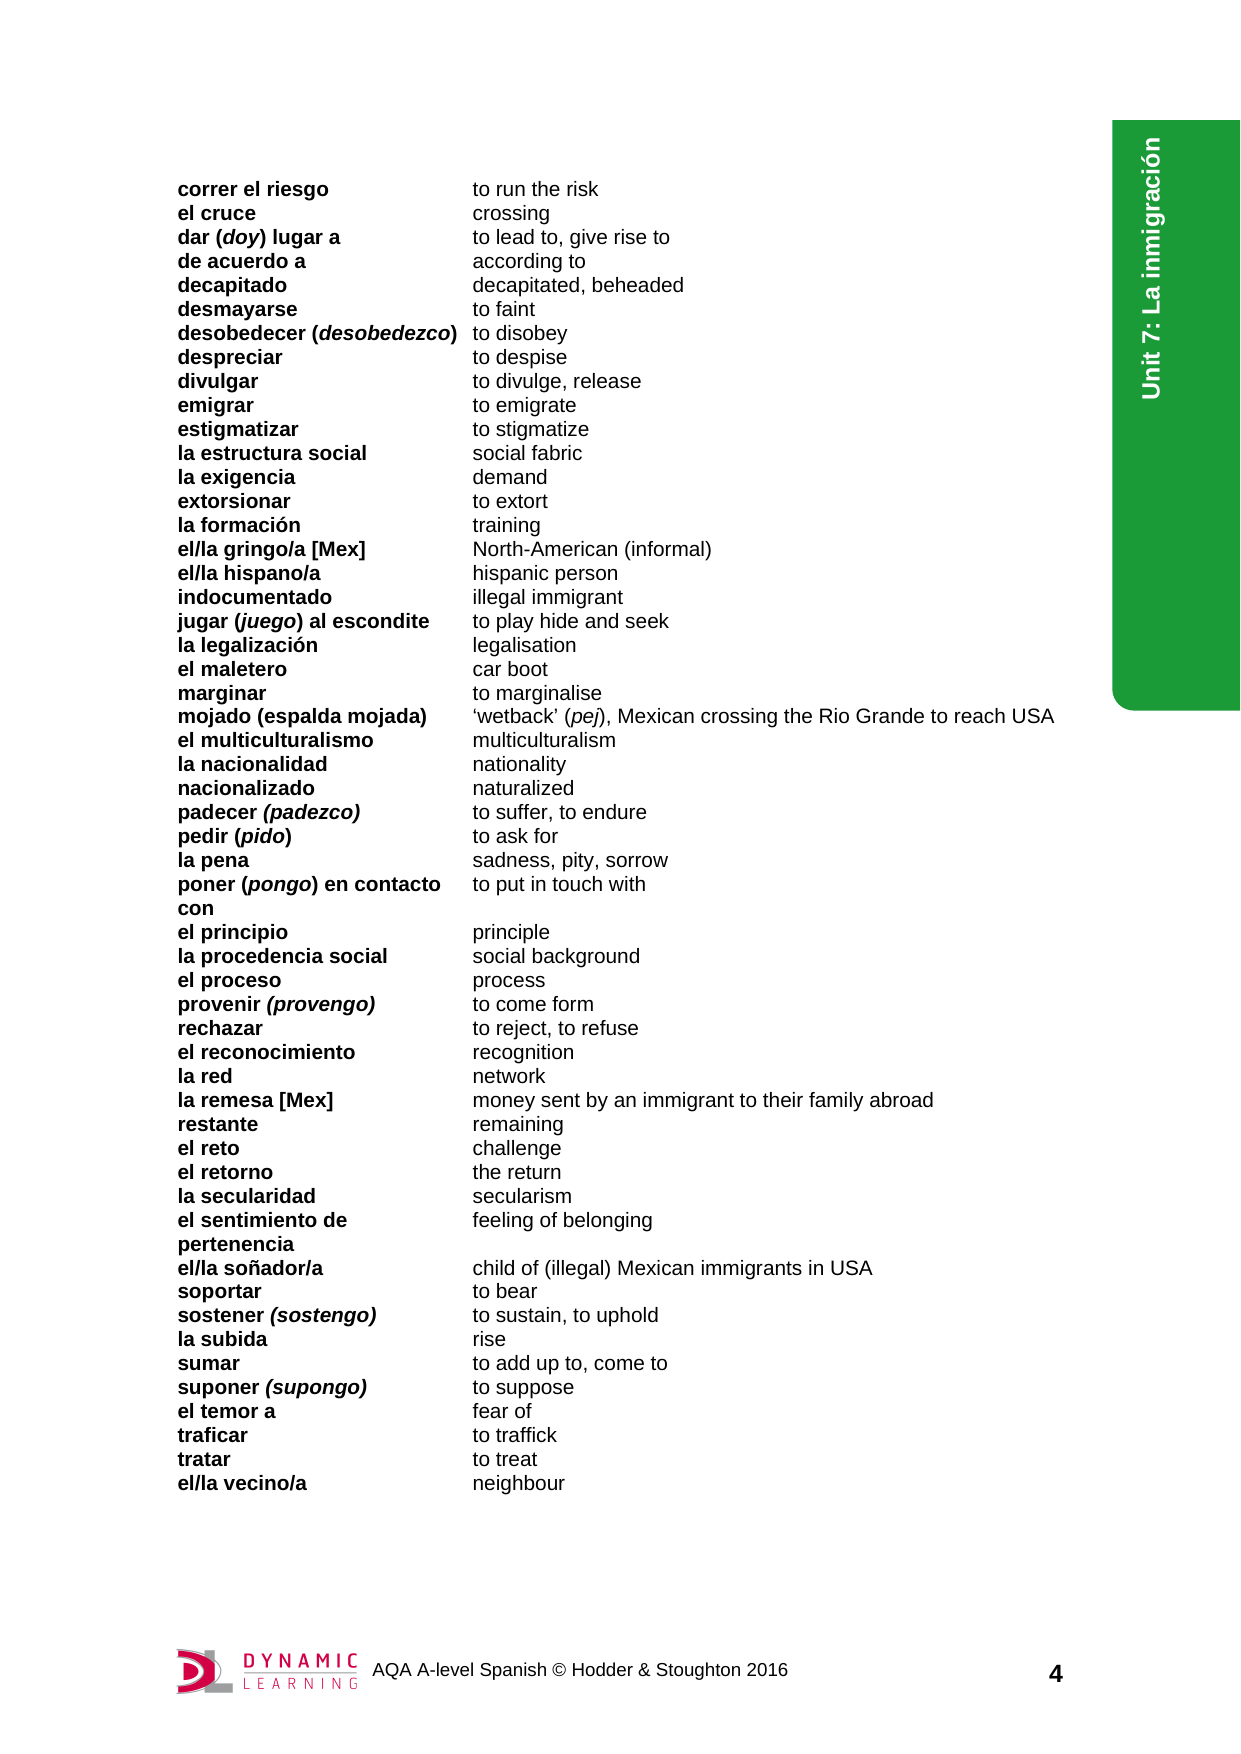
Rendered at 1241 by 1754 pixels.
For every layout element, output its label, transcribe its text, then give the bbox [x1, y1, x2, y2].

text desmayarse to faint [177, 297, 1063, 321]
text la formación training [177, 513, 1063, 537]
text correr el riesgo to run the risk [177, 177, 1063, 201]
text el/la soñador/a child of (illegal) Mexican immigrants in USA [177, 1255, 1063, 1279]
text el/la vecino/a neighbour [177, 1471, 1063, 1495]
text suponer (supongo) to suppose [177, 1375, 1063, 1399]
text restante remaining [177, 1112, 1063, 1136]
text soportar to bear [177, 1279, 1063, 1303]
text el principio principle [177, 920, 1063, 944]
text extorsionar to extort [177, 489, 1063, 513]
text el reconocimiento recognition [177, 1040, 1063, 1064]
text la red network [177, 1064, 1063, 1088]
text el/la hispano/a hispanic person [177, 561, 1063, 584]
text padecer (padezco) to suffer, to endure [177, 800, 1063, 824]
text la nacionalidad nationality [177, 752, 1063, 776]
text con [177, 896, 1063, 920]
text traficar to traffick [177, 1423, 1063, 1447]
text el cruce crossing [177, 201, 1063, 225]
text pertenencia [177, 1231, 1063, 1255]
text nacionalizado naturalized [177, 776, 1063, 800]
text despreciar to despise [177, 345, 1063, 369]
text divulgar to divulge, release [177, 369, 1063, 393]
text el multiculturalismo multiculturalism [177, 728, 1063, 752]
text el retorno the return [177, 1159, 1063, 1183]
text la pena sadness, pity, sorrow [177, 848, 1063, 872]
text mojado (espalda mojada) ‘wetback’ (pej), Mexican crossing the Rio Grande to reach USA [177, 704, 1063, 728]
text marginar to marginalise [177, 680, 1063, 704]
text sostener (sostengo) to sustain, to uphold [177, 1303, 1063, 1327]
text desobedecer (desobedezco) to disobey [177, 321, 1063, 345]
text el sentimiento de feeling of belonging [177, 1207, 1063, 1231]
text jugar (juego) al escondite to play hide and seek [177, 608, 1063, 632]
text poner (pongo) en contacto to put in touch with [177, 872, 1063, 896]
text el proceso process [177, 968, 1063, 992]
text la estructura social social fabric [177, 441, 1063, 465]
text provenir (provengo) to come form [177, 992, 1063, 1016]
text el/la gringo/a [Mex] North-American (informal) [177, 537, 1063, 561]
text estigmatizar to stigmatize [177, 417, 1063, 441]
text sumar to add up to, come to [177, 1351, 1063, 1375]
text la procedencia social social background [177, 944, 1063, 968]
text tratar to treat [177, 1447, 1063, 1471]
text dar (doy) lugar a to lead to, give rise to [177, 225, 1063, 249]
text pedir (pido) to ask for [177, 824, 1063, 848]
text la exigencia demand [177, 465, 1063, 489]
text la remesa [Mex] money sent by an immigrant to their family abroad [177, 1088, 1063, 1112]
text indocumentado illegal immigrant [177, 584, 1063, 608]
text el maletero car boot [177, 656, 1063, 680]
text rechazar to reject, to refuse [177, 1016, 1063, 1040]
picture [176, 1649, 357, 1694]
text el temor a fear of [177, 1399, 1063, 1423]
text de acuerdo a according to [177, 249, 1063, 273]
text la secularidad secularism [177, 1183, 1063, 1207]
text decapitado decapitated, beheaded [177, 273, 1063, 297]
text el reto challenge [177, 1136, 1063, 1159]
text emigrar to emigrate [177, 393, 1063, 417]
text la legalización legalisation [177, 632, 1063, 656]
text la subida rise [177, 1327, 1063, 1351]
